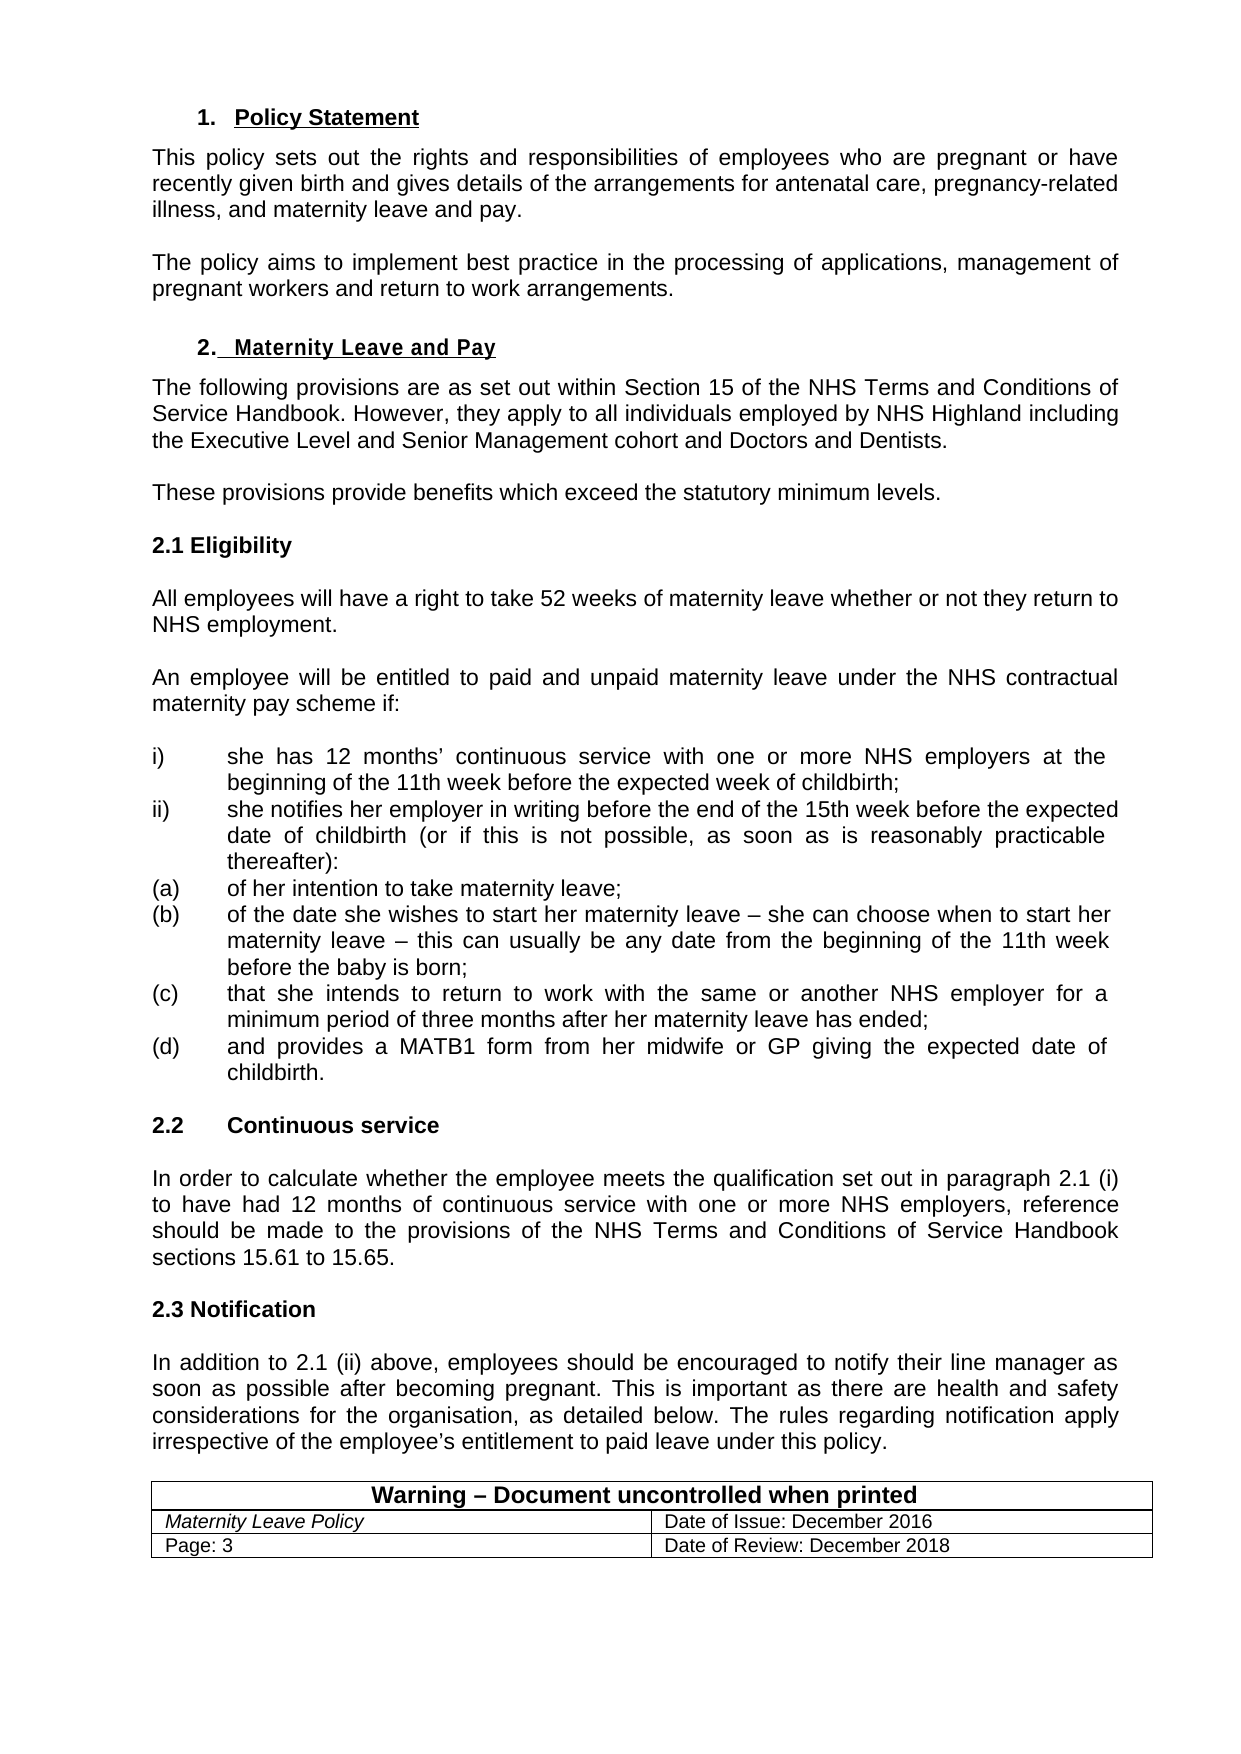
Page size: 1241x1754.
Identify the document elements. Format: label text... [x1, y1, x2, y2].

list Policy Statement [197, 104, 1075, 131]
table_cell Date of Review: December 2018 [652, 1534, 1152, 1557]
list Maternity Leave and Pay [197, 334, 1120, 361]
text (a) of her intention to take maternity leave; [152, 874, 1120, 901]
text (d) and provides a MATB1 form from her midwife or GP giving the expected date of childbirth. [152, 1033, 1120, 1085]
text (c) that she intends to return to work with the same or another NHS employer for a minimum period of three months after her maternity leave has ended; [152, 980, 1120, 1033]
text The policy aims to implement best practice in the processing of applications, management of pregnant workers and return to work arrangements. [152, 249, 1120, 302]
text All employees will have a right to take 52 weeks of maternity leave whether or not they return to NHS employment. [152, 585, 1120, 637]
text In addition to 2.1 (ii) above, employees should be encouraged to notify their line manager as soon as possible after becoming pregnant. This is important as there are health and safety considerations for the organisation, as detailed below. The rules regarding notification apply irrespective of the employee’s entitlement to paid leave under this policy. [152, 1349, 1120, 1454]
table_header Warning – Document uncontrolled when printed [152, 1482, 1152, 1509]
text ii) she notifies her employer in writing before the end of the 15th week before the expected date of childbirth (or if this is not possible, as soon as is reasonably practicable thereafter): [152, 796, 1120, 874]
text 2.1 Eligibility [152, 532, 1120, 558]
text These provisions provide benefits which exceed the statutory minimum levels. [152, 479, 1120, 506]
table_cell Date of Issue: December 2016 [652, 1511, 1152, 1533]
table_cell Maternity Leave Policy [152, 1511, 651, 1533]
text An employee will be entitled to paid and unpaid maternity leave under the NHS contractual maternity pay scheme if: [152, 664, 1120, 716]
text (b) of the date she wishes to start her maternity leave – she can choose when to start her maternity leave – this can usually be any date from the beginning of the 11th week before the baby is born; [152, 901, 1120, 980]
table_cell Page: 3 [152, 1534, 651, 1557]
text i) she has 12 months’ continuous service with one or more NHS employers at the beginning of the 11th week before the expected week of childbirth; [152, 743, 1120, 796]
text This policy sets out the rights and responsibilities of employees who are pregnant or have recently given birth and gives details of the arrangements for antenatal care, pregnancy-related illness, and maternity leave and pay. [152, 144, 1120, 223]
text 2.2 Continuous service [152, 1112, 1120, 1138]
text 2.3 Notification [152, 1296, 1120, 1323]
text In order to calculate whether the employee meets the qualification set out in paragraph 2.1 (i) to have had 12 months of continuous service with one or more NHS employers, reference should be made to the provisions of the NHS Terms and Conditions of Service Handbook sections 15.61 to 15.65. [152, 1164, 1120, 1270]
text The following provisions are as set out within Section 15 of the NHS Terms and Conditions of Service Handbook. However, they apply to all individuals employed by NHS Highland including the Executive Level and Senior Management cohort and Doctors and Dentists. [152, 374, 1120, 453]
